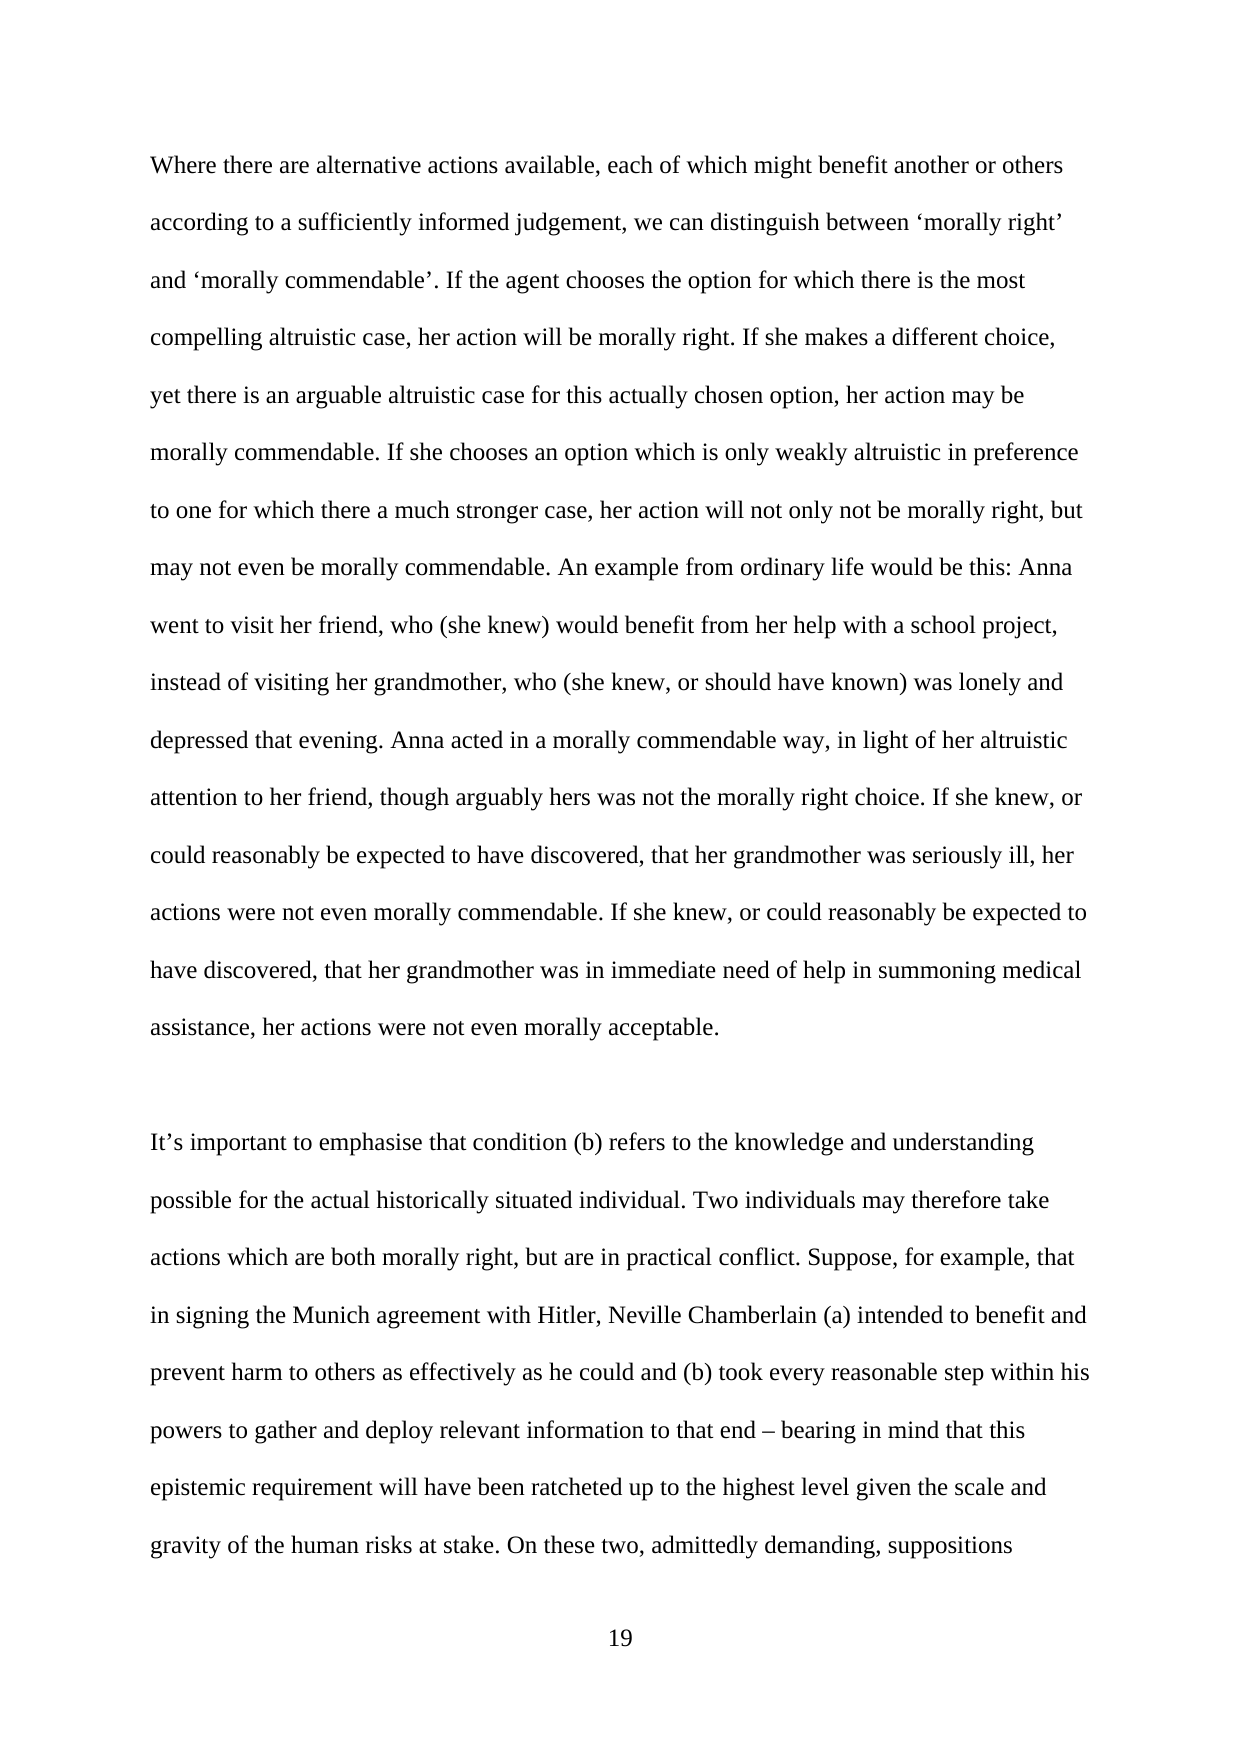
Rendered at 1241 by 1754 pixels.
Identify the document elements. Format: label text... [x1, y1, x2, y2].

text Where there are alternative actions available, each of which might benefit another or others according to a sufficiently informed judgement, we can distinguish between ‘morally right’ and ‘morally commendable’. If the agent chooses the option for which there is the most compelling altruistic case, her action will be morally right. If she makes a different choice, yet there is an arguable altruistic case for this actually chosen option, her action may be morally commendable. If she chooses an option which is only weakly altruistic in preference to one for which there a much stronger case, her action will not only not be morally right, but may not even be morally commendable. An example from ordinary life would be this: Anna went to visit her friend, who (she knew) would benefit from her help with a school project, instead of visiting her grandmother, who (she knew, or should have known) was lonely and depressed that evening. Anna acted in a morally commendable way, in light of her altruistic attention to her friend, though arguably hers was not the morally right choice. If she knew, or could reasonably be expected to have discovered, that her grandmother was seriously ill, her actions were not even morally commendable. If she knew, or could reasonably be expected to have discovered, that her grandmother was in immediate need of help in summoning medical assistance, her actions were not even morally acceptable. [150, 150, 1090, 1041]
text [150, 1127, 1090, 1559]
